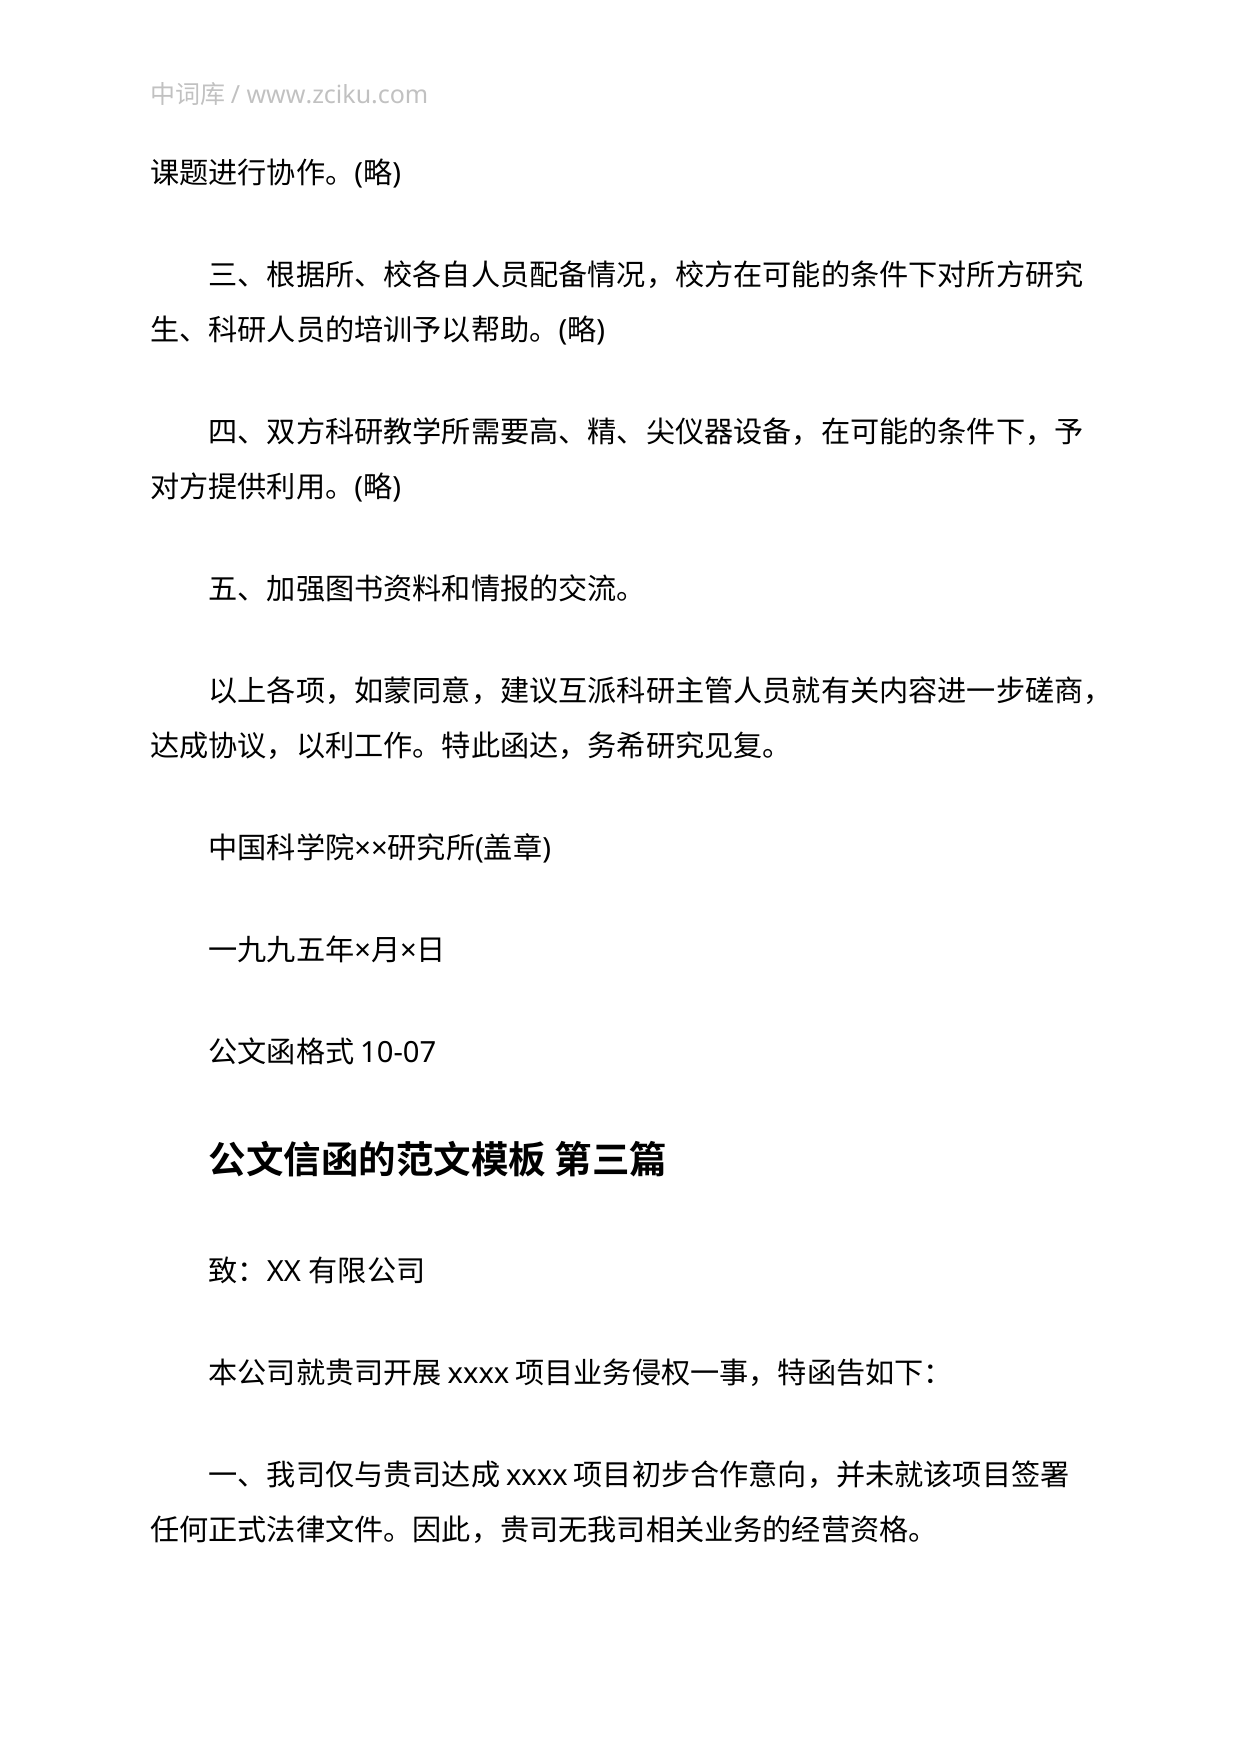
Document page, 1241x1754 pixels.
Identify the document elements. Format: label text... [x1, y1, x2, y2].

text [150, 150, 1090, 192]
text 中国科学院××研究所(盖章) [150, 824, 1090, 867]
text 五、加强图书资料和情报的交流。 [150, 566, 1090, 608]
text 本公司就贵司开展xxxx项目业务侵权一事，特函告如下： [150, 1349, 1090, 1392]
text 以上各项，如蒙同意，建议互派科研主管人员就有关内容进一步磋商，达成协议，以利工作。特此函达，务希研究见复。 [150, 667, 1090, 765]
text 公文函格式10-07 [150, 1028, 1090, 1071]
text 一、我司仅与贵司达成xxxx项目初步合作意向，并未就该项目签署任何正式法律文件。因此，贵司无我司相关业务的经营资格。 [150, 1451, 1090, 1549]
text 四、双方科研教学所需要高、精、尖仪器设备，在可能的条件下，予对方提供利用。(略) [150, 409, 1090, 506]
text 一九九五年×月×日 [150, 926, 1090, 968]
text 公文信函的范文模板 第三篇 [150, 1130, 1090, 1184]
text 致：XX 有限公司 [150, 1247, 1090, 1290]
text 三、根据所、校各自人员配备情况，校方在可能的条件下对所方研究生、科研人员的培训予以帮助。(略) [150, 252, 1090, 349]
